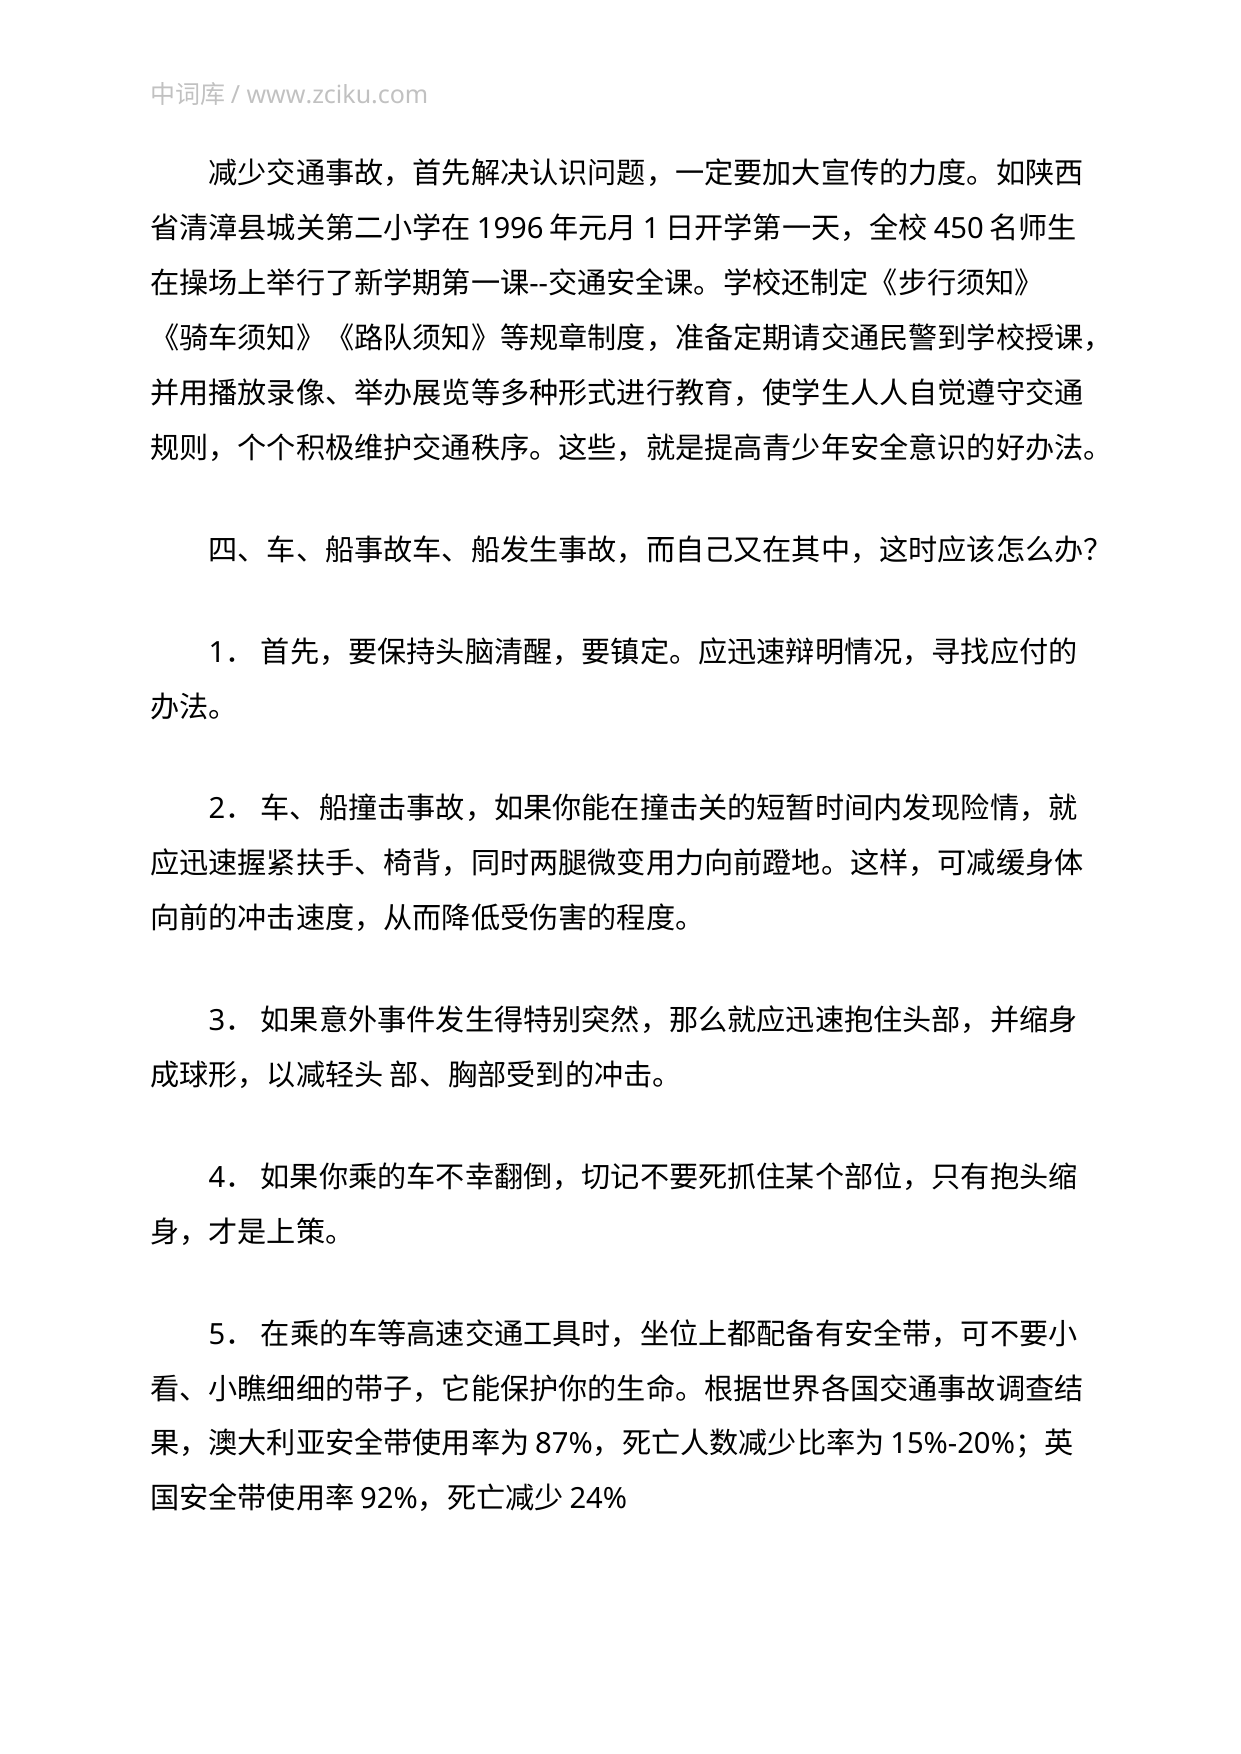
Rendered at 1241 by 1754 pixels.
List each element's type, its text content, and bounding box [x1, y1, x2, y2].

text 2． 车、船撞击事故，如果你能在撞击关的短暂时间内发现险情，就应迅速握紧扶手、椅背，同时两腿微变用力向前蹬地。这样，可减缓身体向前的冲击速度，从而降低受伤害的程度。 [150, 785, 1090, 937]
text 1． 首先，要保持头脑清醒，要镇定。应迅速辩明情况，寻找应付的办法。 [150, 628, 1090, 726]
text 5． 在乘的车等高速交通工具时，坐位上都配备有安全带，可不要小看、小瞧细细的带子，它能保护你的生命。根据世界各国交通事故调查结果，澳大利亚安全带使用率为87%，死亡人数减少比率为15%-20%；英国安全带使用率92%，死亡减少24% [150, 1310, 1090, 1517]
text 4． 如果你乘的车不幸翻倒，切记不要死抓住某个部位，只有抱头缩身，才是上策。 [150, 1153, 1090, 1251]
text 四、车、船事故车、船发生事故，而自己又在其中，这时应该怎么办？ [150, 526, 1090, 569]
text 减少交通事故，首先解决认识问题，一定要加大宣传的力度。如陕西省清漳县城关第二小学在1996年元月1日开学第一天，全校450名师生在操场上举行了新学期第一课--交通安全课。学校还制定《步行须知》《骑车须知》《路队须知》等规章制度，准备定期请交通民警到学校授课，并用播放录像、举办展览等多种形式进行教育，使学生人人自觉遵守交通规则，个个积极维护交通秩序。这些，就是提高青少年安全意识的好办法。 [150, 150, 1090, 467]
text 3． 如果意外事件发生得特别突然，那么就应迅速抱住头部，并缩身成球形，以减轻头 部、胸部受到的冲击。 [150, 997, 1090, 1094]
